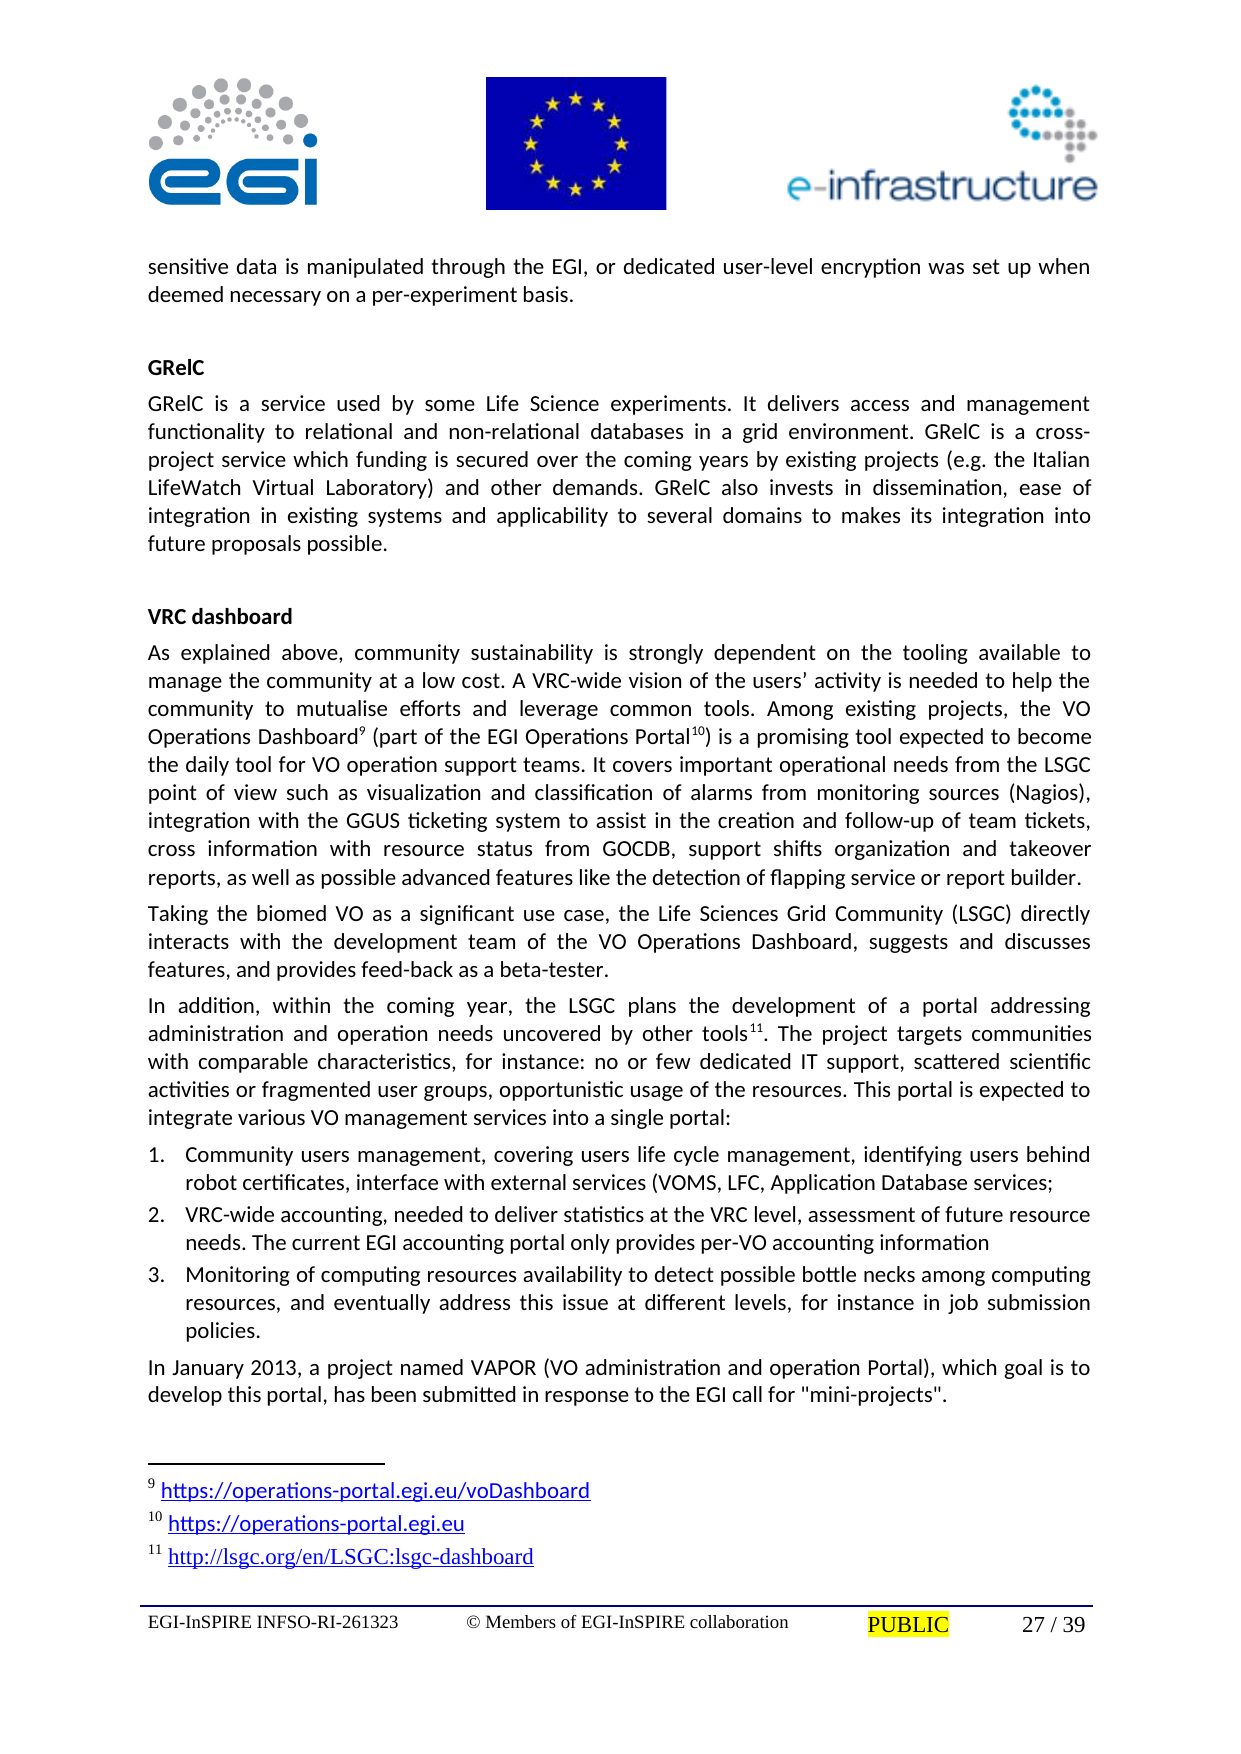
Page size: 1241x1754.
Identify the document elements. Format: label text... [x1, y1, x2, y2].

text In addition, within the coming year, the LSGC plans the development of a portal addressing administration and operation needs uncovered by other tools. The project targets communities with comparable characteristics, for instance: no or few dedicated IT support, scattered scientific activities or fragmented user groups, opportunistic usage of the resources. This portal is expected to integrate various VO management services into a single portal: [148, 991, 1093, 1131]
picture [780, 77, 1106, 210]
list Monitoring of computing resources availability to detect possible bottle necks among computing resources, and eventually address this issue at different levels, for instance in job submission policies. [148, 1260, 1093, 1344]
picture [147, 77, 319, 207]
text As explained above, community sustainability is strongly dependent on the tooling available to manage the community at a low cost. A VRC-wide vision of the users’ activity is needed to help the community to mutualise efforts and leverage common tools. Among existing projects, the VO Operations Dashboard (part of the EGI Operations Portal) is a promising tool expected to become the daily tool for VO operation support teams. It covers important operational needs from the LSGC point of view such as visualization and classification of alarms from monitoring sources (Nagios), integration with the GGUS ticketing system to assist in the creation and follow-up of team tickets, cross information with resource status from GOCDB, support shifts organization and takeover reports, as well as possible advanced features like the detection of flapping service or report builder. [148, 638, 1093, 891]
picture [486, 77, 667, 210]
text VRC dashboard [148, 602, 1093, 630]
text In January 2013, a project named VAPOR (VO administration and operation Portal), which goal is to develop this portal, has been submitted in response to the EGI call for "mini-projects". [148, 1353, 1093, 1409]
text Taking the biomed VO as a significant use case, the Life Sciences Grid Community (LSGC) directly interacts with the development team of the VO Operations Dashboard, suggests and discusses features, and provides feed-back as a beta-tester. [148, 899, 1093, 983]
list Community users management, covering users life cycle management, identifying users behind robot certificates, interface with external services (VOMS, LFC, Application Database services; [148, 1140, 1093, 1196]
list VRC-wide accounting, needed to deliver statistics at the VRC level, assessment of future resource needs. The current EGI accounting portal only provides per-VO accounting information [148, 1200, 1093, 1256]
text GRelC is a service used by some Life Science experiments. It delivers access and management functionality to relational and non-relational databases in a grid environment. GRelC is a cross-project service which funding is secured over the coming years by existing projects (e.g. the Italian LifeWatch Virtual Laboratory) and other demands. GRelC also invests in dissemination, ease of integration in existing systems and applicability to several domains to makes its integration into future proposals possible. [148, 389, 1093, 557]
text GRelC [148, 353, 1093, 381]
